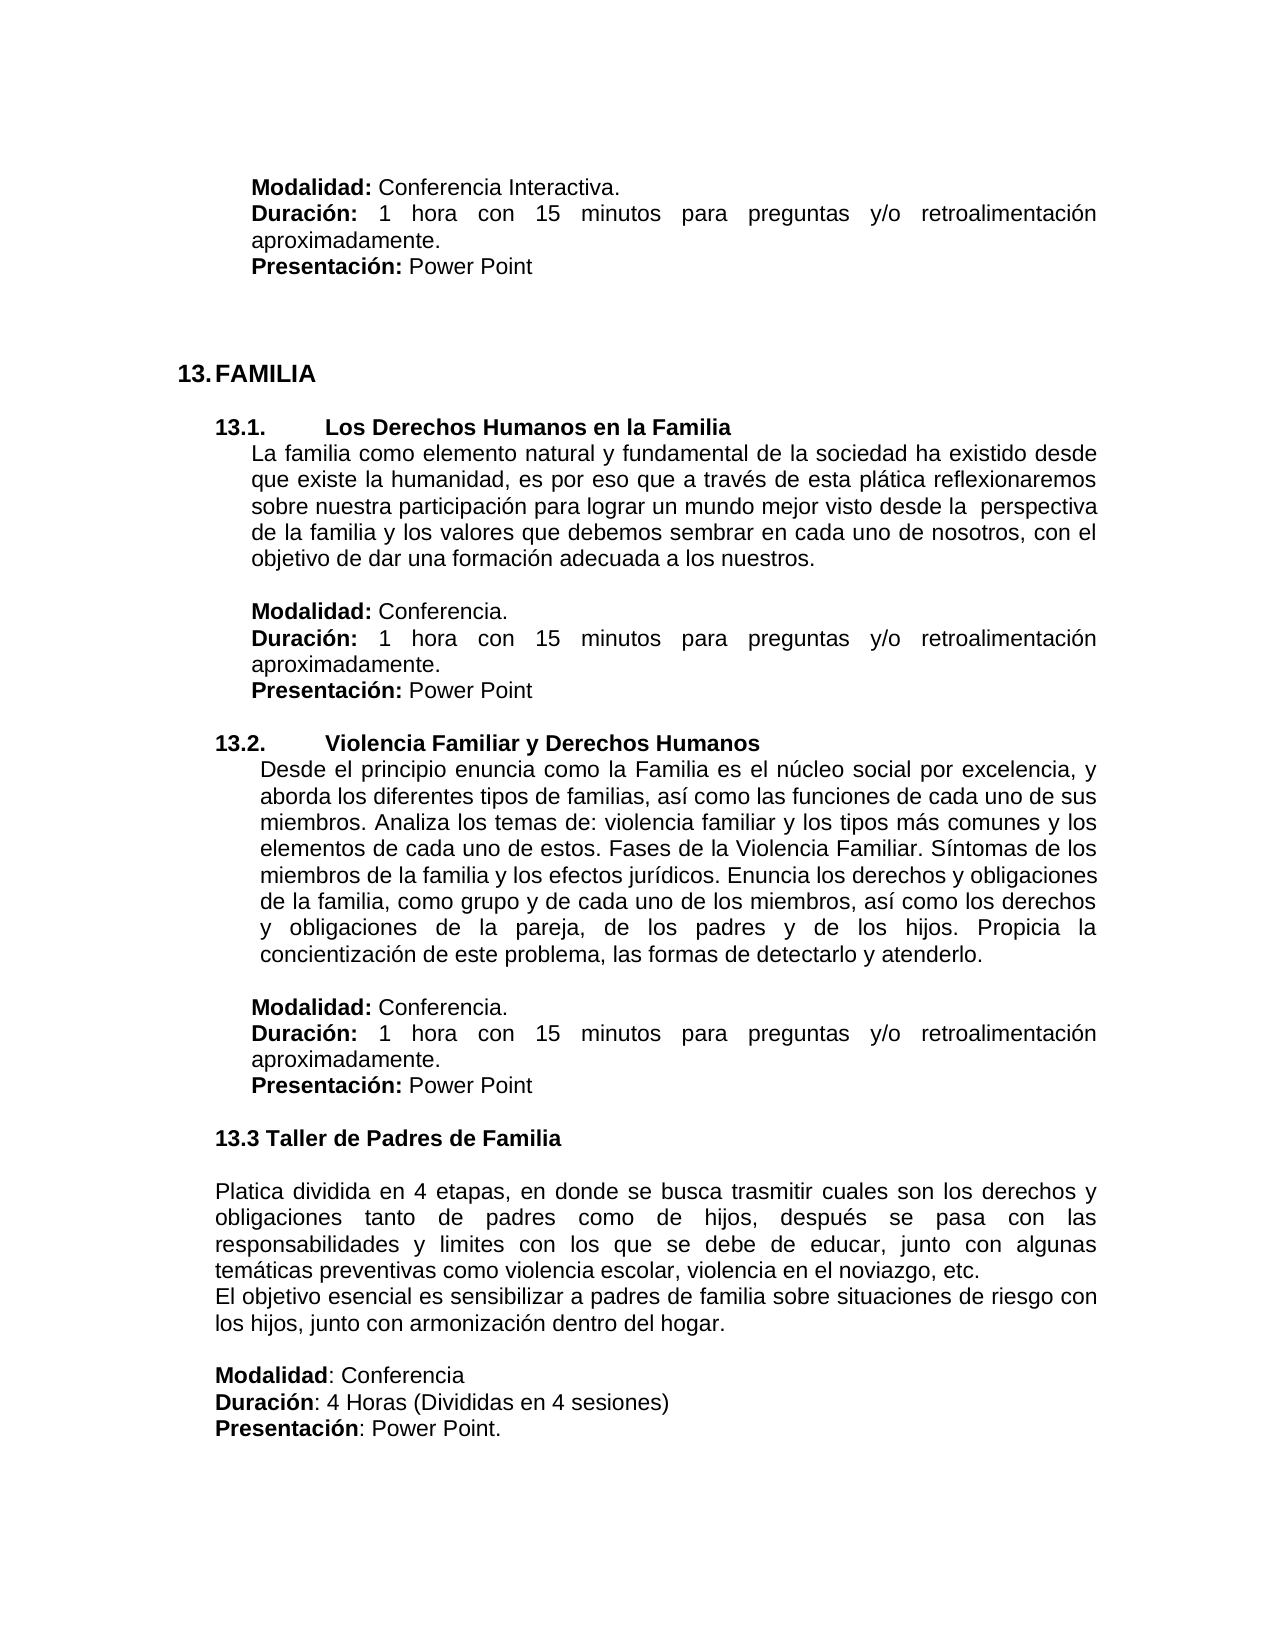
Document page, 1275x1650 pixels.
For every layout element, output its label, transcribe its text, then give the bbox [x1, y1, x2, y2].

list Desde el principio enuncia como la Familia es el núcleo social por excelencia, y aborda los diferentes tipos de familias, así como las funciones de cada uno de sus miembros. Analiza los temas de: violencia familiar y los tipos más comunes y los elementos de cada uno de estos. Fases de la Violencia Familiar. Síntomas de los miembros de la familia y los efectos jurídicos. Enuncia los derechos y obligaciones de la familia, como grupo y de cada uno de los miembros, así como los derechos y obligaciones de la pareja, de los padres y de los hijos. Propicia la concientización de este problema, las formas de detectarlo y atenderlo. [260, 756, 1098, 967]
text Modalidad: Conferencia [177, 1362, 1098, 1389]
text Presentación: Power Point [215, 677, 1098, 703]
list Violencia Familiar y Derechos Humanos [215, 730, 1098, 756]
text Duración: 1 hora con 15 minutos para preguntas y/o retroalimentación aproximadamente. [251, 624, 1098, 677]
text Duración: 1 hora con 15 minutos para preguntas y/o retroalimentación aproximadamente. [251, 1020, 1098, 1072]
text Platica dividida en 4 etapas, en donde se busca trasmitir cuales son los derechos y obligaciones tanto de padres como de hijos, después se pasa con las responsabilidades y limites con los que se debe de educar, junto con algunas temáticas preventivas como violencia escolar, violencia en el noviazgo, etc. [215, 1178, 1098, 1283]
text Presentación: Power Point [215, 1072, 1098, 1099]
list Los Derechos Humanos en la Familia [215, 414, 1098, 440]
text Modalidad: Conferencia Interactiva. [215, 174, 1098, 200]
text Presentación: Power Point. [177, 1415, 1098, 1441]
text Modalidad: Conferencia. [215, 598, 1098, 624]
text Modalidad: Conferencia. [215, 993, 1098, 1020]
text Duración: 4 Horas (Divididas en 4 sesiones) [177, 1389, 1098, 1415]
list FAMILIA [177, 358, 1098, 387]
text El objetivo esencial es sensibilizar a padres de familia sobre situaciones de riesgo con los hijos, junto con armonización dentro del hogar. [215, 1283, 1098, 1336]
text Duración: 1 hora con 15 minutos para preguntas y/o retroalimentación aproximadamente. [251, 200, 1098, 253]
text 13.3 Taller de Padres de Familia [177, 1125, 1098, 1152]
text Presentación: Power Point [215, 253, 1098, 279]
text La familia como elemento natural y fundamental de la sociedad ha existido desde que existe la humanidad, es por eso que a través de esta plática reflexionaremos sobre nuestra participación para lograr un mundo mejor visto desde la perspectiva de la familia y los valores que debemos sembrar en cada uno de nosotros, con el objetivo de dar una formación adecuada a los nuestros. [251, 440, 1098, 572]
